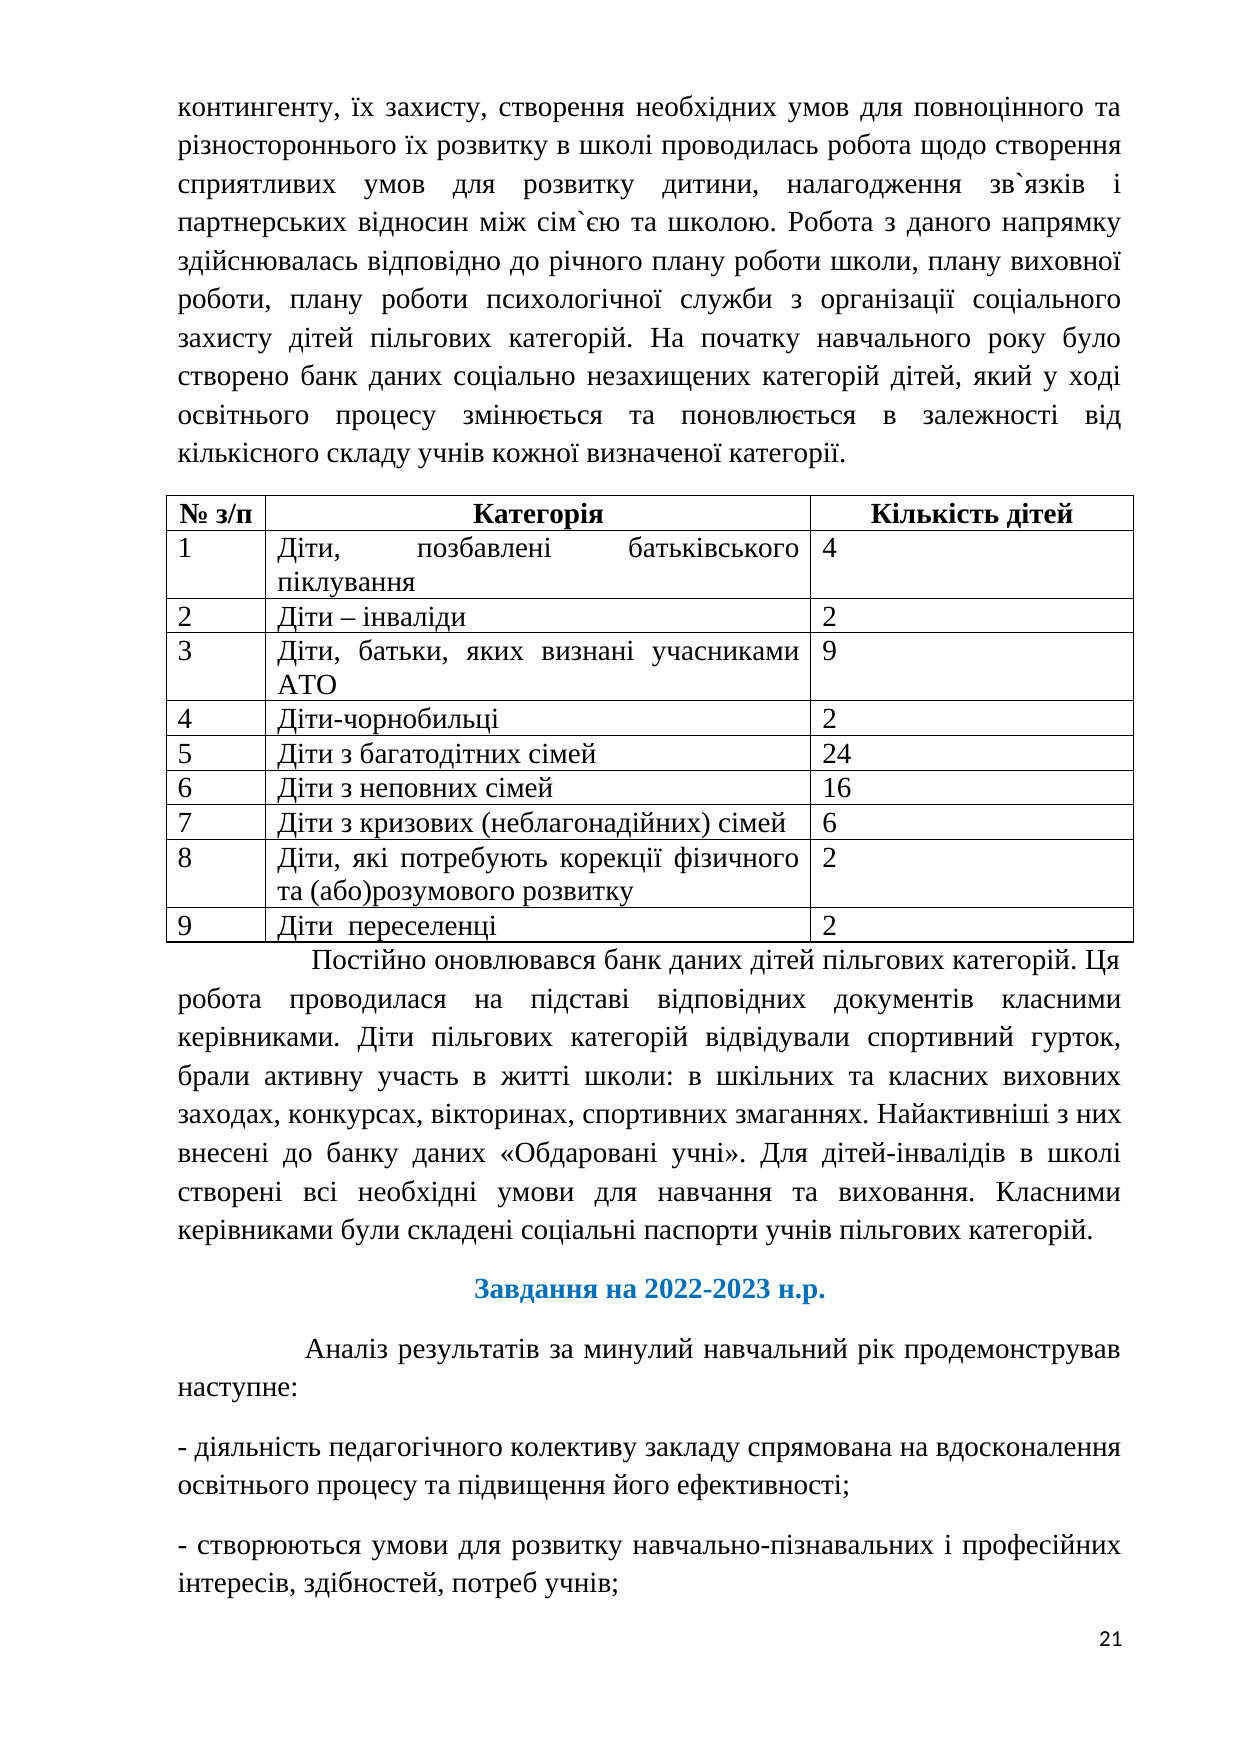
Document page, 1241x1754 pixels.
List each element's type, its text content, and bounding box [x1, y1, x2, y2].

table_cell 6 [811, 805, 1133, 839]
table_cell 9 [811, 633, 1133, 700]
table_cell Діти переселенці [266, 908, 810, 941]
table_cell Діти з неповних сімей [266, 771, 810, 804]
table_cell Діти, позбавлені батьківського піклування [266, 531, 810, 598]
text Аналіз результатів за минулий навчальний рік продемонстрував наступне: [177, 1331, 1122, 1403]
table_header № з/п [167, 496, 265, 529]
table_cell 2 [811, 599, 1133, 632]
table_cell 24 [811, 736, 1133, 769]
table_header Категорія [266, 496, 810, 529]
text - створюються умови для розвитку навчально-пізнавальних і професійних інтересів, здібностей, потреб учнів; [177, 1527, 1122, 1599]
table_cell Діти-чорнобильці [266, 701, 810, 735]
table_cell 4 [167, 701, 265, 735]
table_cell Діти з багатодітних сімей [266, 736, 810, 769]
table_header Кількість дітей [811, 496, 1133, 529]
table_cell 2 [811, 701, 1133, 735]
table_cell 4 [811, 531, 1133, 598]
table_cell 2 [811, 840, 1133, 907]
table_cell 2 [811, 908, 1133, 941]
table_cell 1 [167, 531, 265, 598]
table_cell 7 [167, 805, 265, 839]
table_cell 6 [167, 771, 265, 804]
table_cell 2 [167, 599, 265, 632]
table_cell 9 [167, 908, 265, 941]
text - діяльність педагогічного колективу закладу спрямована на вдосконалення освітнього процесу та підвищення його ефективності; [177, 1429, 1122, 1501]
text Завдання на 2022-2023 н.р. [177, 1272, 1122, 1305]
text Постійно оновлювався банк даних дітей пільгових категорій. Ця робота проводилася на підставі відповідних документів класними керівниками. Діти пільгових категорій відвідували спортивний гурток, брали активну участь в житті школи: в шкільних та класних виховних заходах, конкурсах, вікторинах, спортивних змаганнях. Найактивніші з них внесені до банку даних «Обдаровані учні». Для дітей-інвалідів в школі створені всі необхідні умови для навчання та виховання. Класними керівниками були складені соціальні паспорти учнів пільгових категорій. [177, 943, 1122, 1246]
table_cell 5 [167, 736, 265, 769]
table_cell Діти – інваліди [266, 599, 810, 632]
table_cell Діти, які потребують корекції фізичного та (або)розумового розвитку [266, 840, 810, 907]
table_cell Діти, батьки, яких визнані учасниками АТО [266, 633, 810, 700]
table_cell 3 [167, 633, 265, 700]
table_cell 8 [167, 840, 265, 907]
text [177, 89, 1122, 469]
table_cell Діти з кризових (неблагонадійних) сімей [266, 805, 810, 839]
table_cell 16 [811, 771, 1133, 804]
